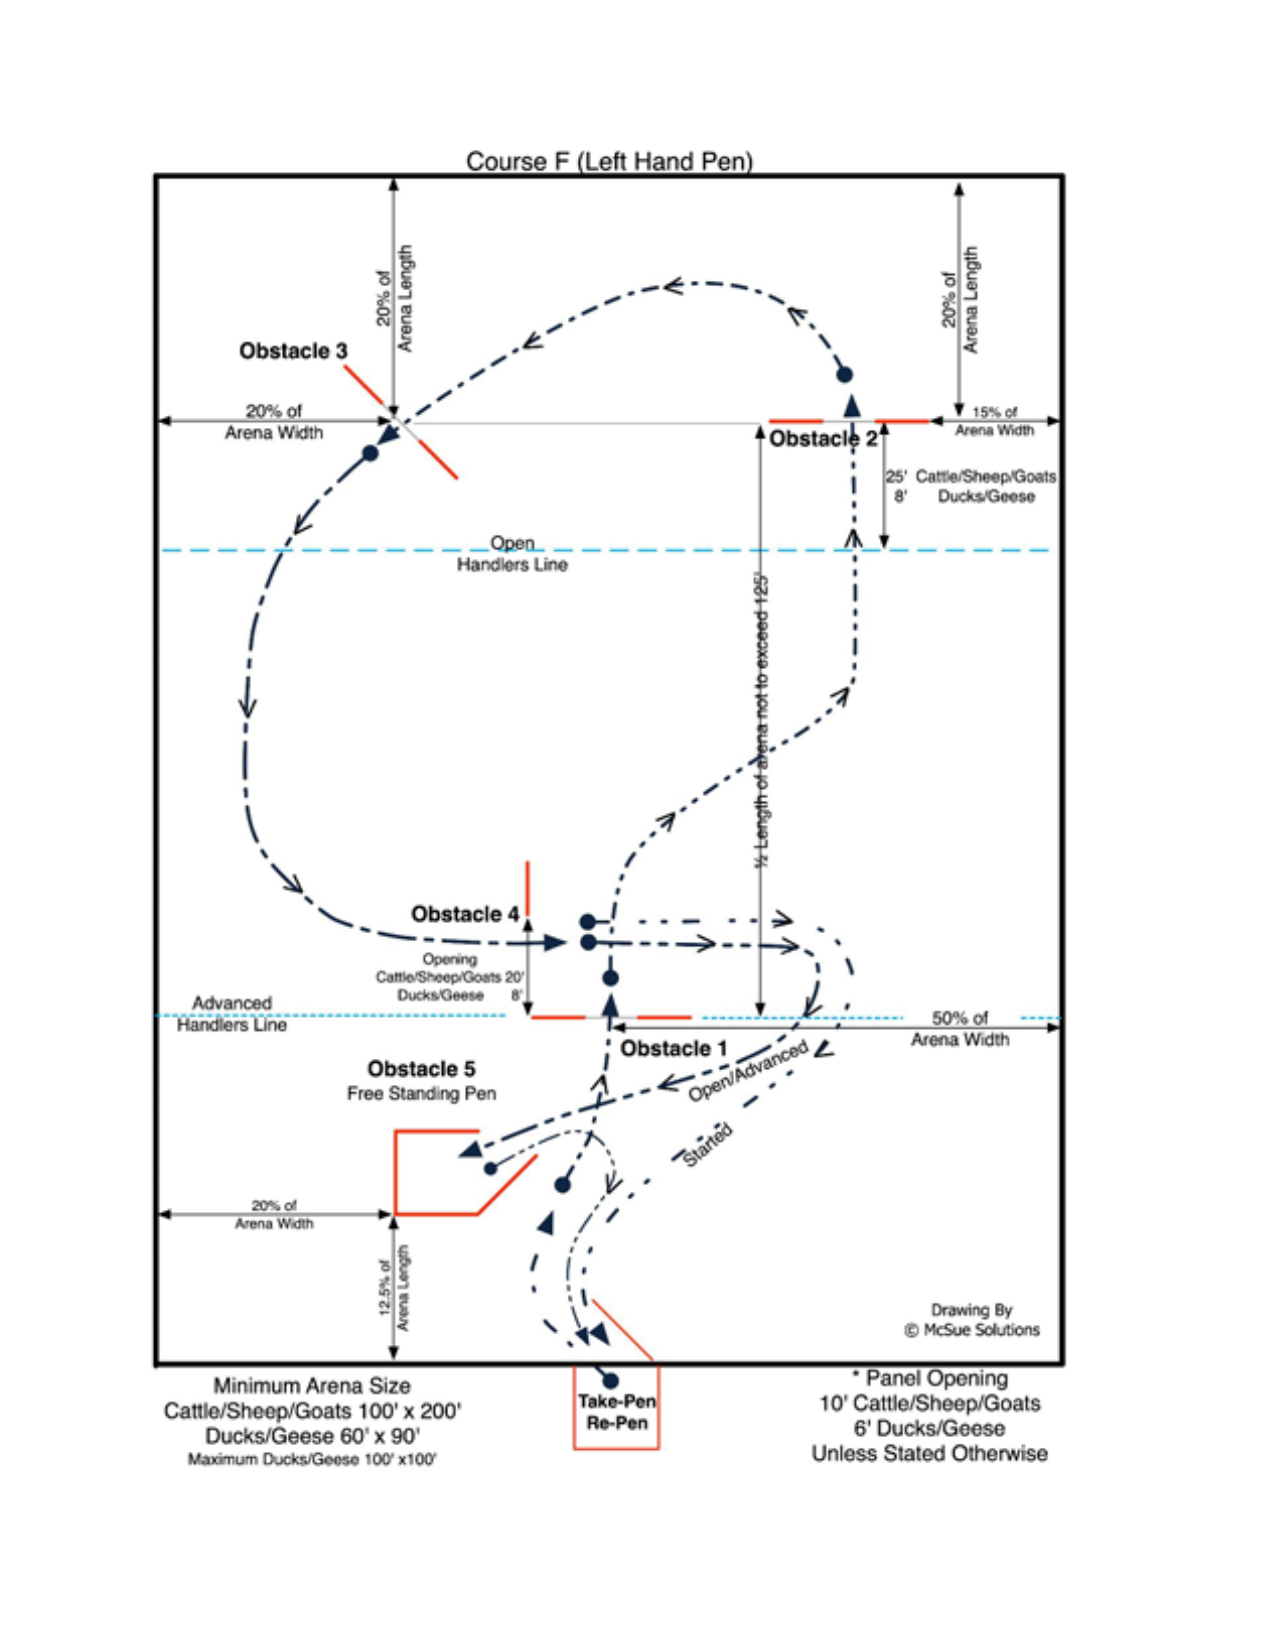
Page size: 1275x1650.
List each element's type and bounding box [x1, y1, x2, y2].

picture [150, 150, 1163, 1501]
